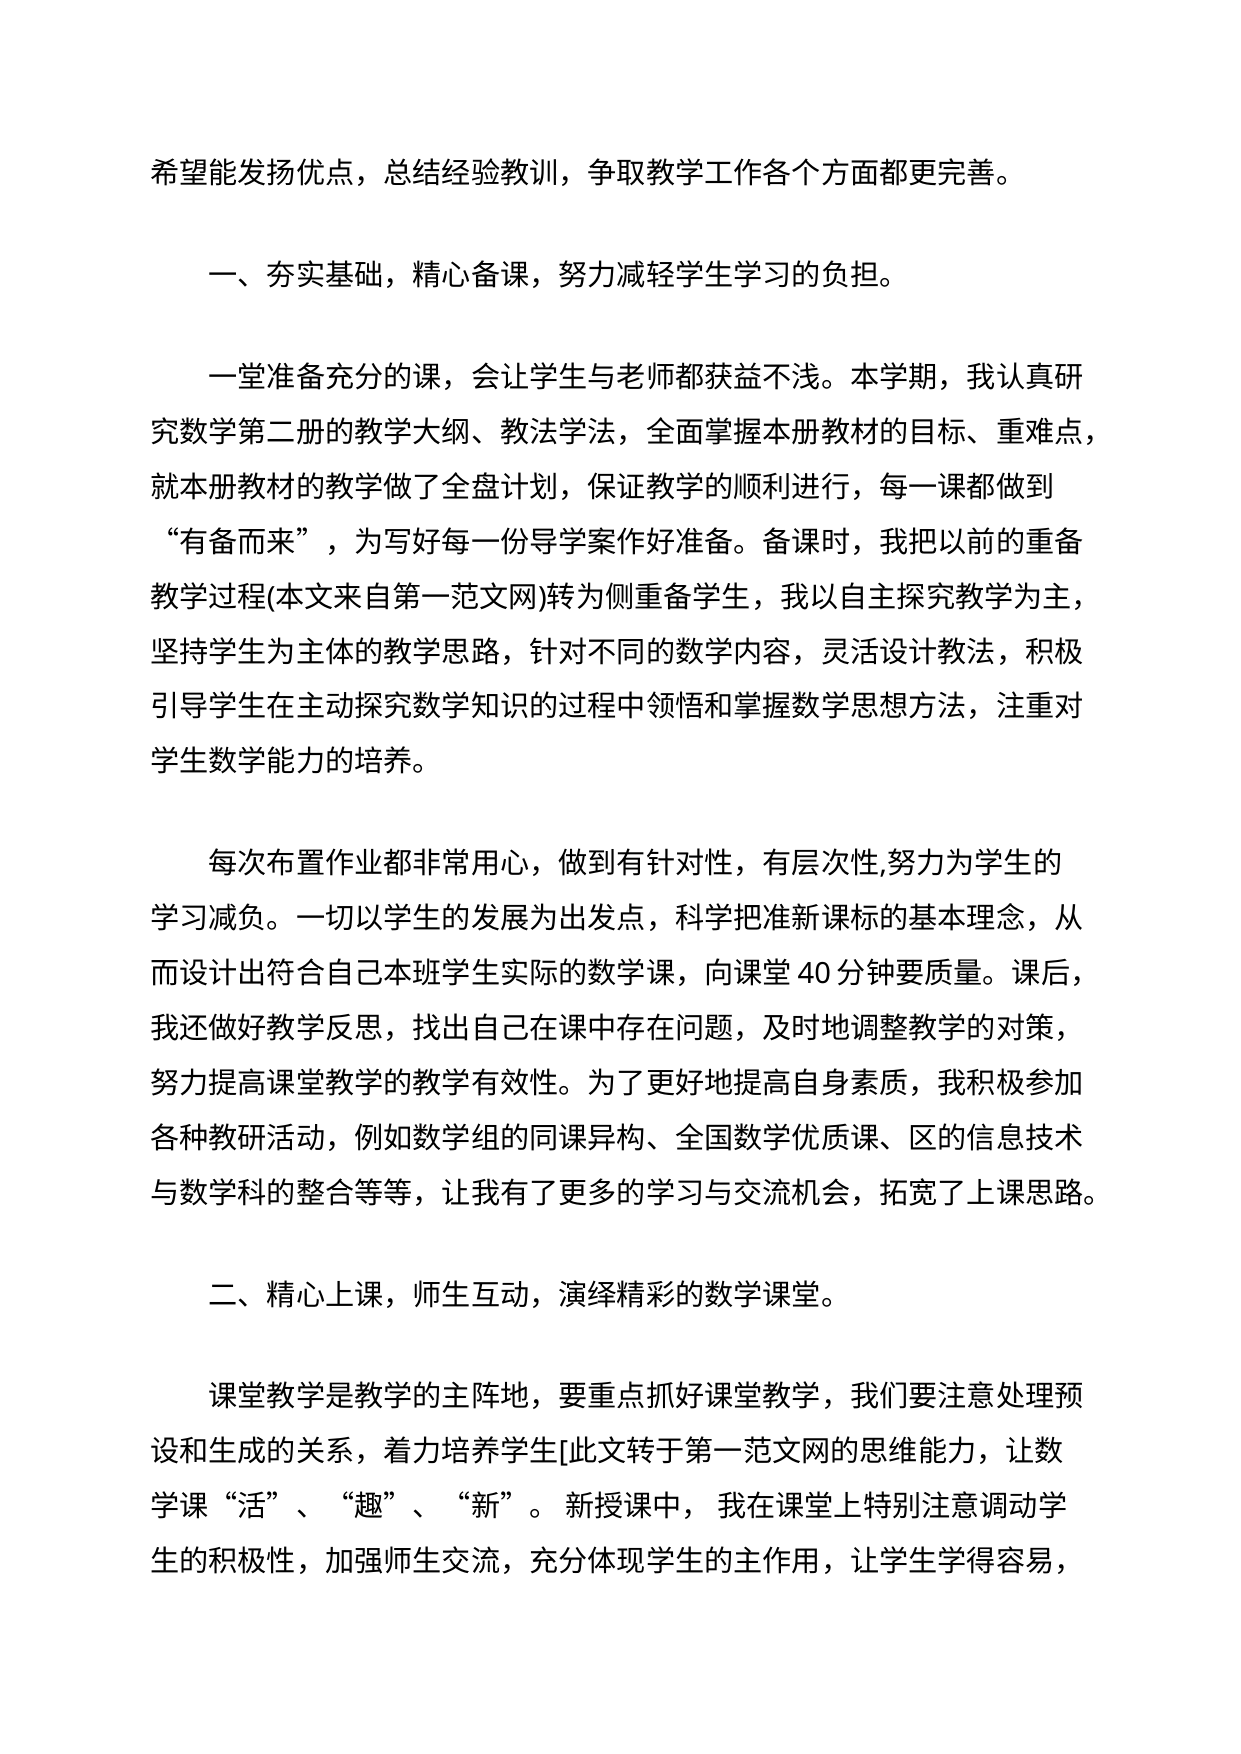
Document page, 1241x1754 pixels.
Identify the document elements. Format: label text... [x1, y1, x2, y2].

text 每次布置作业都非常用心，做到有针对性，有层次性,努力为学生的学习减负。一切以学生的发展为出发点，科学把准新课标的基本理念，从而设计出符合自己本班学生实际的数学课，向课堂40分钟要质量。课后，我还做好教学反思，找出自己在课中存在问题，及时地调整教学的对策，努力提高课堂教学的教学有效性。为了更好地提高自身素质，我积极参加各种教研活动，例如数学组的同课异构、全国数学优质课、区的信息技术与数学科的整合等等，让我有了更多的学习与交流机会，拓宽了上课思路。 [150, 840, 1090, 1212]
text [150, 150, 1090, 192]
text 二、精心上课，师生互动，演绎精彩的数学课堂。 [150, 1271, 1090, 1313]
text 一、夯实基础，精心备课，努力减轻学生学习的负担。 [150, 252, 1090, 294]
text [150, 1373, 1090, 1580]
text 一堂准备充分的课，会让学生与老师都获益不浅。本学期，我认真研究数学第二册的教学大纲、教法学法，全面掌握本册教材的目标、重难点，就本册教材的教学做了全盘计划，保证教学的顺利进行，每一课都做到“有备而来”，为写好每一份导学案作好准备。备课时，我把以前的重备教学过程(本文来自第一范文网)转为侧重备学生，我以自主探究教学为主，坚持学生为主体的教学思路，针对不同的数学内容，灵活设计教法，积极引导学生在主动探究数学知识的过程中领悟和掌握数学思想方法，注重对学生数学能力的培养。 [150, 353, 1090, 780]
